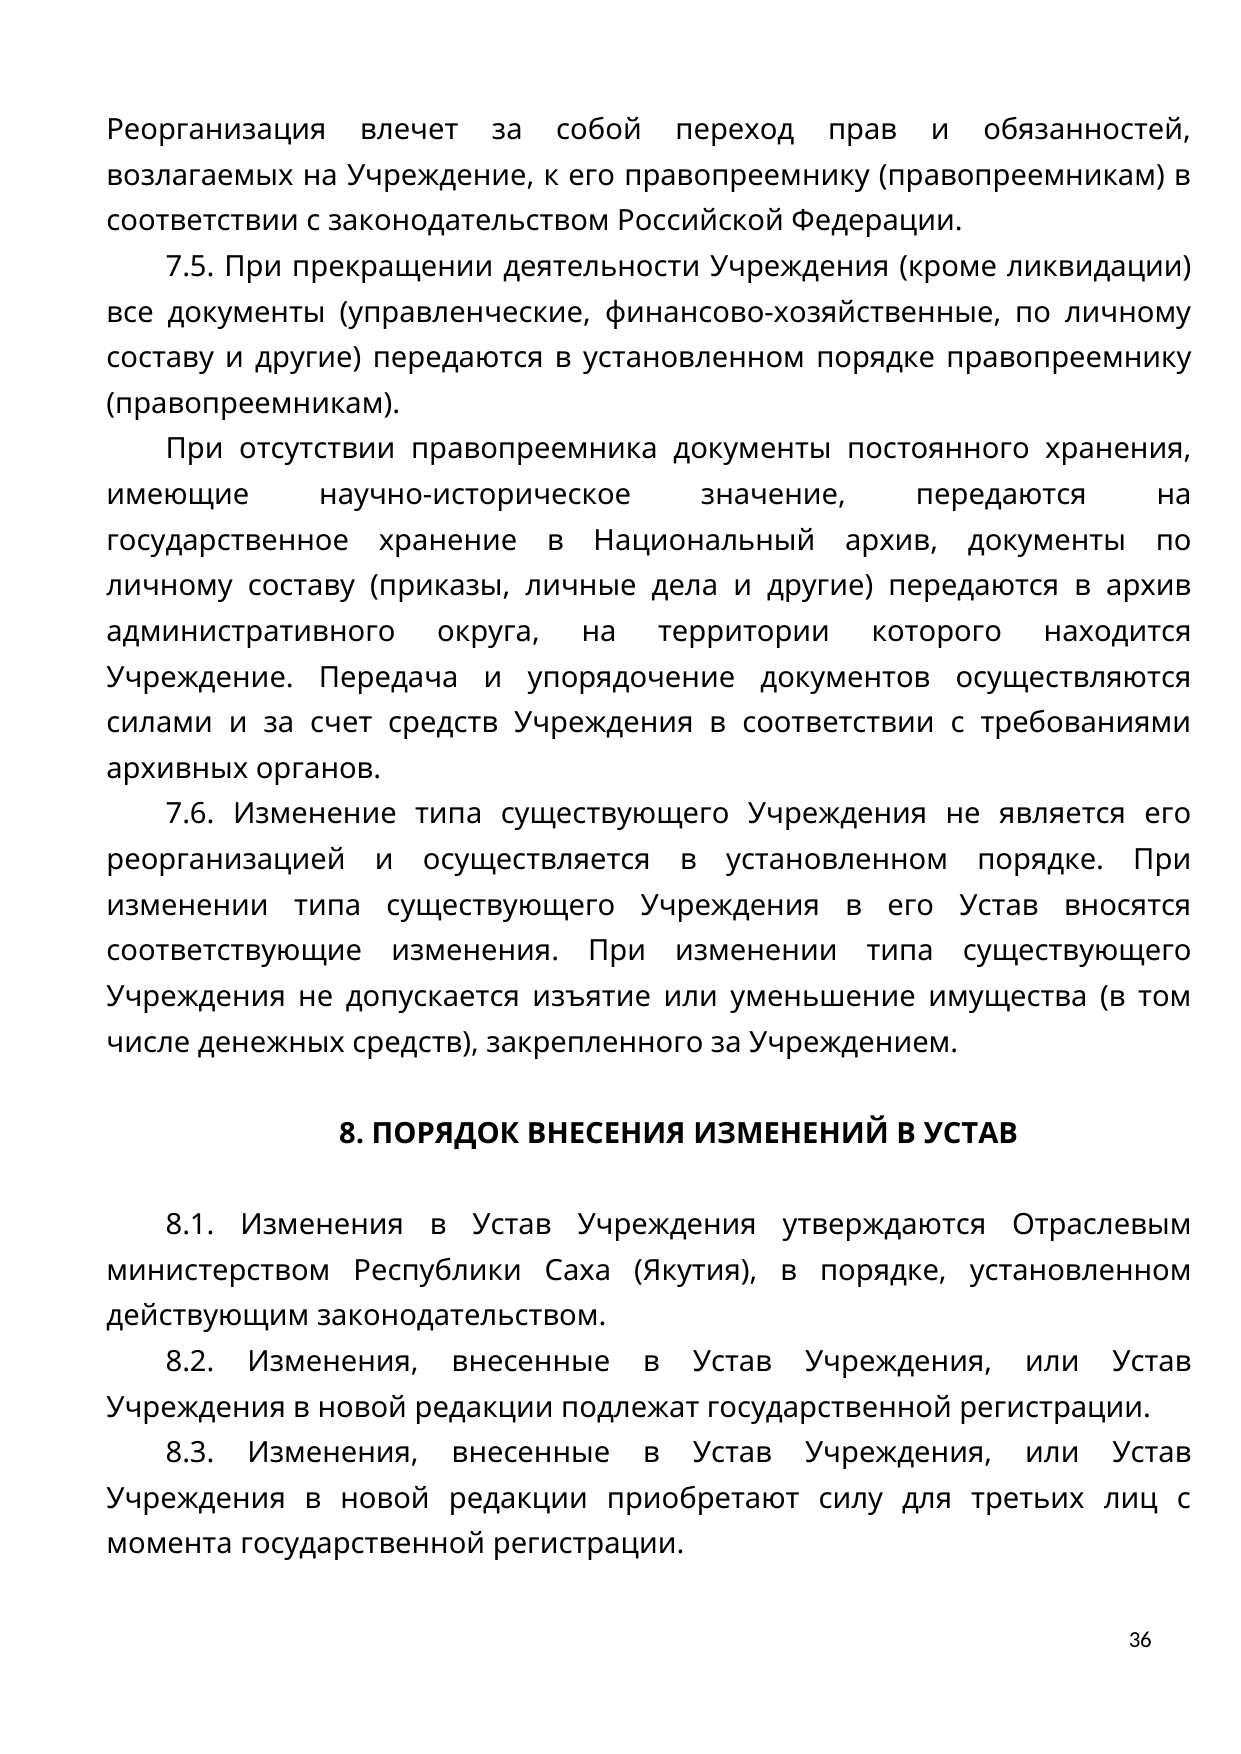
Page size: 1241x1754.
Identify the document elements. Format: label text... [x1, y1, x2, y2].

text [106, 108, 1192, 239]
text 8.3. Изменения, внесенные в Устав Учреждения, или Устав Учреждения в новой редакции приобретают силу для третьих лиц с момента государственной регистрации. [106, 1431, 1192, 1562]
text 7.5. При прекращении деятельности Учреждения (кроме ликвидации) все документы (управленческие, финансово-хозяйственные, по личному составу и другие) передаются в установленном порядке правопреемнику (правопреемникам). [106, 245, 1192, 422]
text 7.6. Изменение типа существующего Учреждения не является его реорганизацией и осуществляется в установленном порядке. При изменении типа существующего Учреждения в его Устав вносятся соответствующие изменения. При изменении типа существующего Учреждения не допускается изъятие или уменьшение имущества (в том числе денежных средств), закрепленного за Учреждением. [106, 793, 1192, 1061]
text 8. ПОРЯДОК ВНЕСЕНИЯ ИЗМЕНЕНИЙ В УСТАВ [106, 1112, 1192, 1152]
text При отсутствии правопреемника документы постоянного хранения, имеющие научно-историческое значение, передаются на государственное хранение в Национальный архив, документы по личному составу (приказы, личные дела и другие) передаются в архив административного округа, на территории которого находится Учреждение. Передача и упорядочение документов осуществляются силами и за счет средств Учреждения в соответствии с требованиями архивных органов. [106, 428, 1192, 787]
text 8.1. Изменения в Устав Учреждения утверждаются Отраслевым министерством Республики Саха (Якутия), в порядке, установленном действующим законодательством. [106, 1203, 1192, 1334]
text 8.2. Изменения, внесенные в Устав Учреждения, или Устав Учреждения в новой редакции подлежат государственной регистрации. [106, 1340, 1192, 1426]
